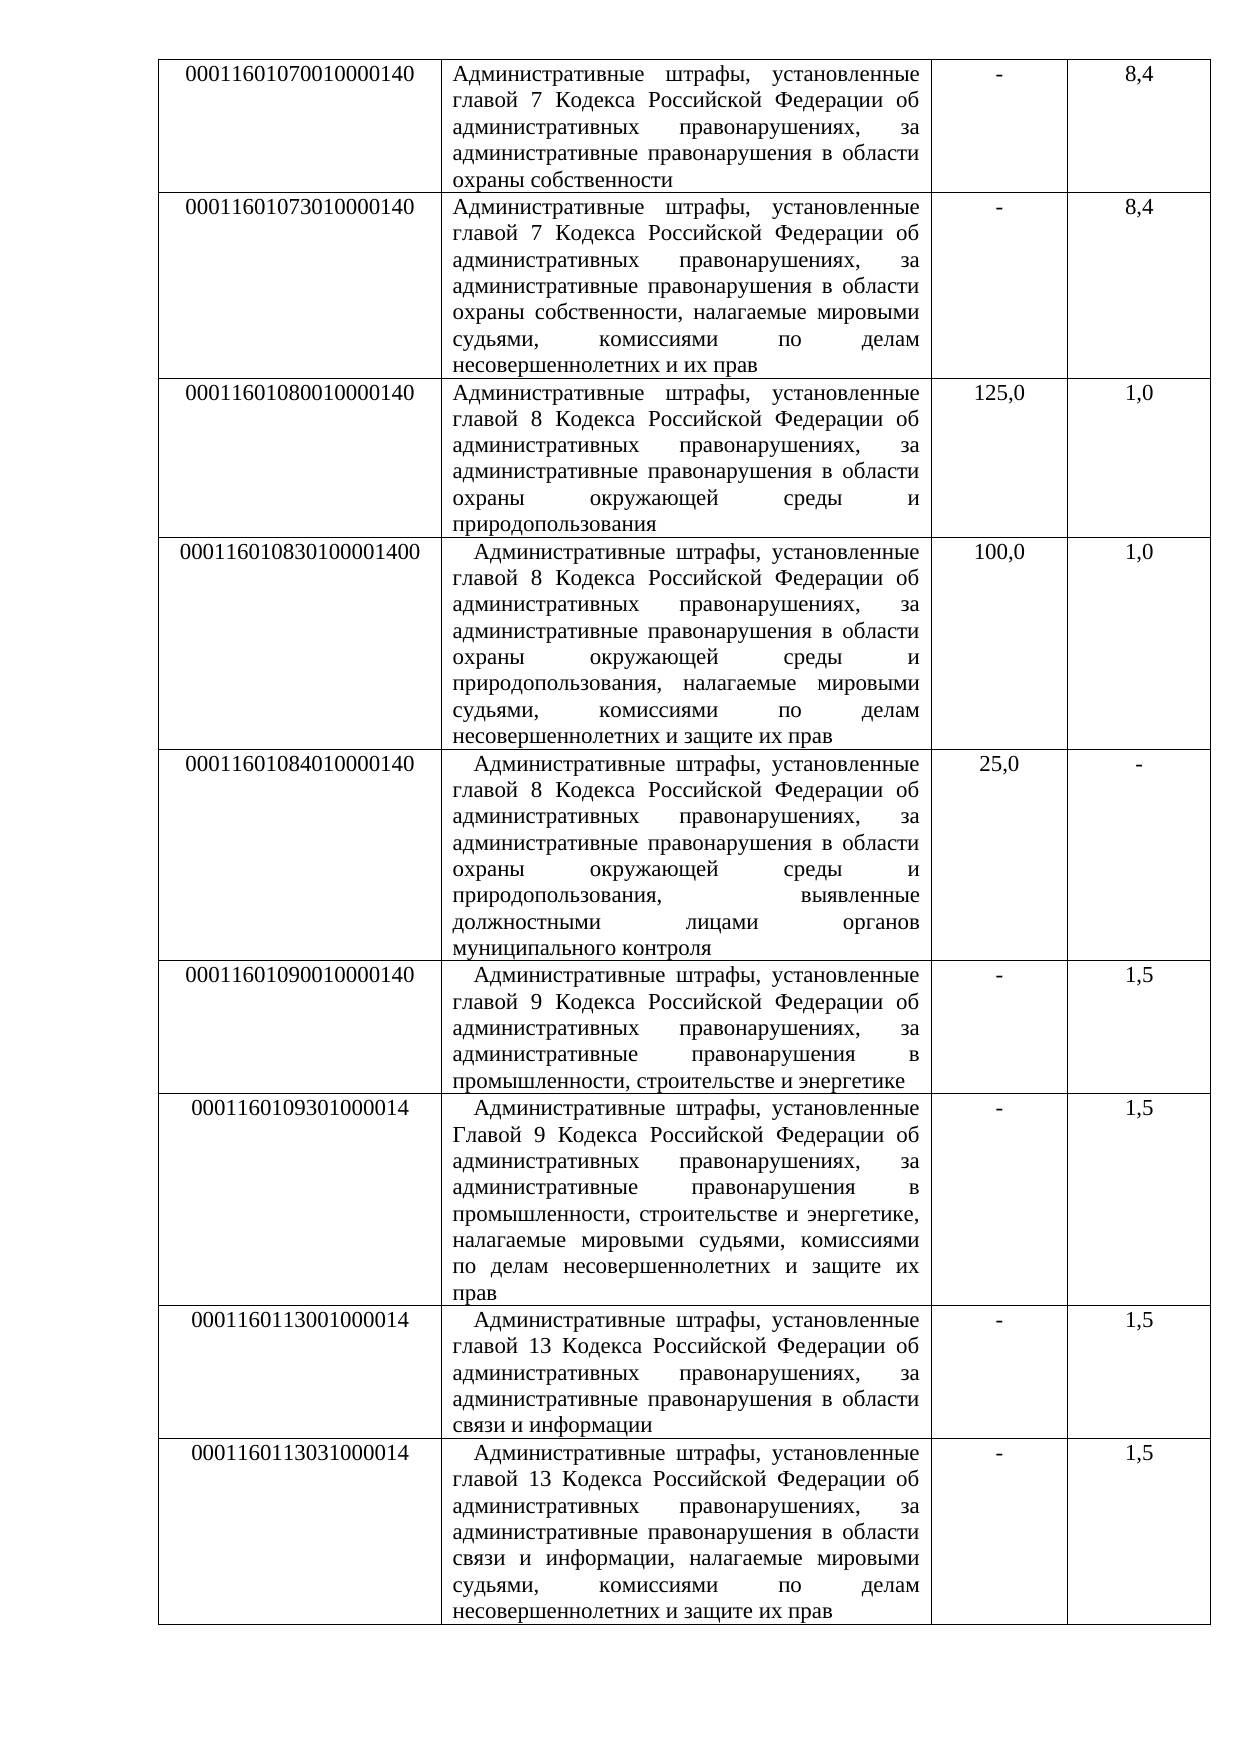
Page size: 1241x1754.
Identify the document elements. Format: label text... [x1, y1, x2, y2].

table_cell 0001160113031000014 [159, 1439, 441, 1623]
table_cell 1,0 [1068, 379, 1210, 537]
table_cell Административные штрафы, установленные главой 8 Кодекса Российской Федерации об административных правонарушениях, за административные правонарушения в области охраны окружающей среды и природопользования, выявленные должностными лицами органов муниципального контроля [442, 750, 931, 960]
table_cell 0001160109301000014 [159, 1094, 441, 1305]
table_cell 25,0 [932, 750, 1067, 960]
table_cell 1,5 [1068, 1439, 1210, 1623]
table_cell 00011601073010000140 [159, 193, 441, 377]
table_cell - [932, 1094, 1067, 1305]
table_cell 000116010830100001400 [159, 538, 441, 748]
table_cell 00011601084010000140 [159, 750, 441, 960]
table_cell - [932, 1306, 1067, 1438]
table_cell Административные штрафы, установленные главой 13 Кодекса Российской Федерации об административных правонарушениях, за административные правонарушения в области связи и информации, налагаемые мировыми судьями, комиссиями по делам несовершеннолетних и защите их прав [442, 1439, 931, 1623]
table_cell 00011601080010000140 [159, 379, 441, 537]
table_cell 8,4 [1068, 193, 1210, 377]
table_cell 00011601070010000140 [159, 60, 441, 192]
table_cell 125,0 [932, 379, 1067, 537]
table_cell - [932, 961, 1067, 1093]
table_cell Административные штрафы, установленные главой 8 Кодекса Российской Федерации об административных правонарушениях, за административные правонарушения в области охраны окружающей среды и природопользования [442, 379, 931, 537]
table_cell 0001160113001000014 [159, 1306, 441, 1438]
table_cell 100,0 [932, 538, 1067, 748]
table_cell Административные штрафы, установленные Главой 9 Кодекса Российской Федерации об административных правонарушениях, за административные правонарушения в промышленности, строительстве и энергетике, налагаемые мировыми судьями, комиссиями по делам несовершеннолетних и защите их прав [442, 1094, 931, 1305]
table_cell 1,5 [1068, 1306, 1210, 1438]
table_cell Административные штрафы, установленные главой 8 Кодекса Российской Федерации об административных правонарушениях, за административные правонарушения в области охраны окружающей среды и природопользования, налагаемые мировыми судьями, комиссиями по делам несовершеннолетних и защите их прав [442, 538, 931, 748]
table_cell - [1068, 750, 1210, 960]
table_cell 1,0 [1068, 538, 1210, 748]
table_cell 1,5 [1068, 961, 1210, 1093]
table_cell 1,5 [1068, 1094, 1210, 1305]
table_cell Административные штрафы, установленные главой 9 Кодекса Российской Федерации об административных правонарушениях, за административные правонарушения в промышленности, строительстве и энергетике [442, 961, 931, 1093]
table_cell 8,4 [1068, 60, 1210, 192]
table_cell Административные штрафы, установленные главой 7 Кодекса Российской Федерации об административных правонарушениях, за административные правонарушения в области охраны собственности, налагаемые мировыми судьями, комиссиями по делам несовершеннолетних и их прав [442, 193, 931, 377]
table_cell Административные штрафы, установленные главой 13 Кодекса Российской Федерации об административных правонарушениях, за административные правонарушения в области связи и информации [442, 1306, 931, 1438]
table_cell - [932, 60, 1067, 192]
table_cell Административные штрафы, установленные главой 7 Кодекса Российской Федерации об административных правонарушениях, за административные правонарушения в области охраны собственности [442, 60, 931, 192]
table_cell - [932, 1439, 1067, 1623]
table_cell 00011601090010000140 [159, 961, 441, 1093]
table_cell - [932, 193, 1067, 377]
